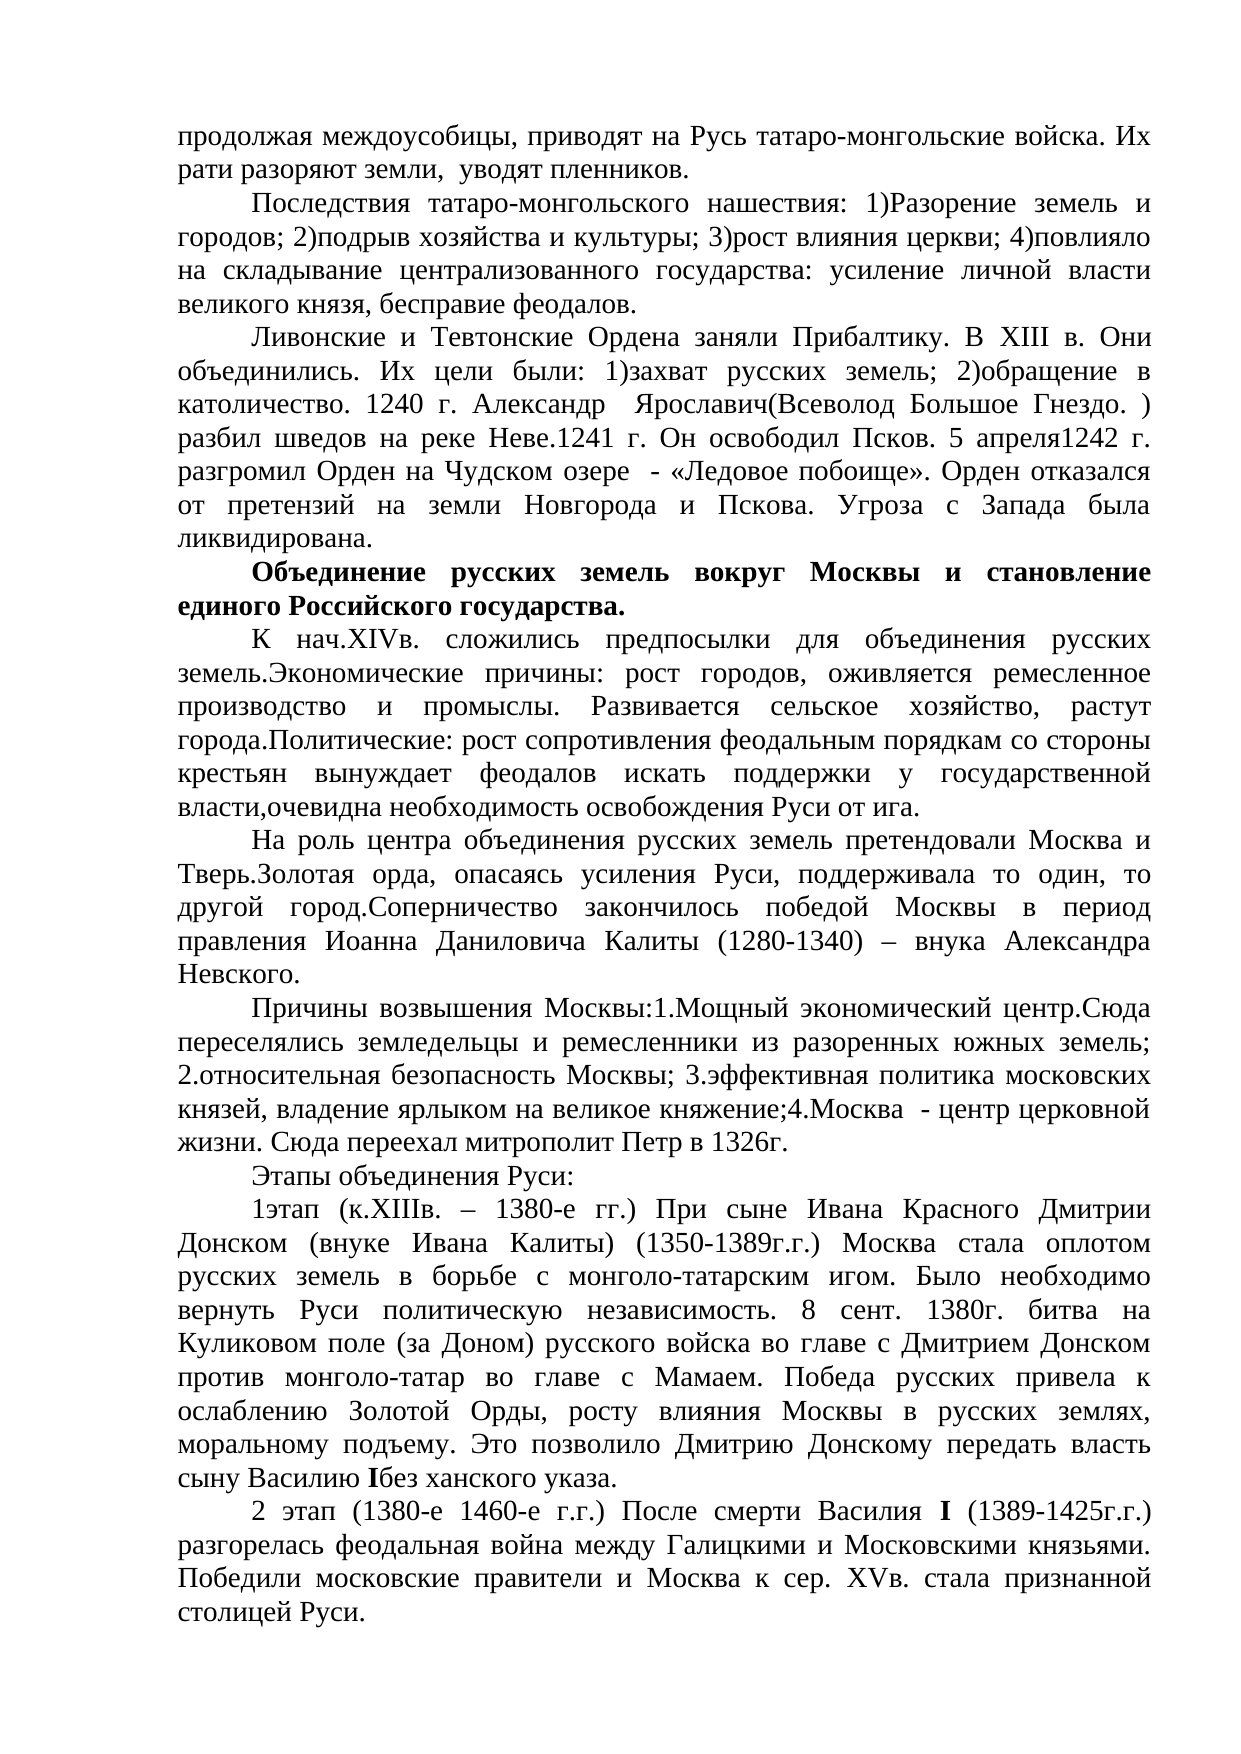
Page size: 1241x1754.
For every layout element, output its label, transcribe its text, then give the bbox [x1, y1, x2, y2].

text 1этап (к.XIIIв. – 1380-е гг.) При сыне Ивана Красного Дмитрии Донском (внуке Ивана Калиты) (1350-1389г.г.) Москва стала оплотом русских земель в борьбе с монголо-татарским игом. Было необходимо вернуть Руси политическую независимость. 8 сент. 1380г. битва на Куликовом поле (за Доном) русского войска во главе с Дмитрием Донском против монголо-татар во главе с Мамаем. Победа русских привела к ослаблению Золотой Орды, росту влияния Москвы в русских землях, моральному подъему. Это позволило Дмитрию Донскому передать власть сыну Василию Iбез ханского указа. [177, 1191, 1152, 1493]
text 2 этап (1380-е 1460-е г.г.) После смерти Василия I (1389-1425г.г.) разгорелась феодальная война между Галицкими и Московскими князьями. Победили московские правители и Москва к сер. XVв. стала признанной столицей Руси. [177, 1493, 1152, 1627]
text На роль центра объединения русских земель претендовали Москва и Тверь.Золотая орда, опасаясь усиления Руси, поддерживала то один, то другой город.Соперничество закончилось победой Москвы в период правления Иоанна Даниловича Калиты (1280-1340) – внука Александра Невского. [177, 822, 1152, 990]
text К нач.XIVв. сложились предпосылки для объединения русских земель.Экономические причины: рост городов, оживляется ремесленное производство и промыслы. Развивается сельское хозяйство, растут города.Политические: рост сопротивления феодальным порядкам со стороны крестьян вынуждает феодалов искать поддержки у государственной власти,очевидна необходимость освобождения Руси от ига. [177, 621, 1152, 822]
text Последствия татаро-монгольского нашествия: 1)Разорение земель и городов; 2)подрыв хозяйства и культуры; 3)рост влияния церкви; 4)повлияло на складывание централизованного государства: усиление личной власти великого князя, бесправие феодалов. [177, 185, 1152, 319]
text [177, 118, 1152, 185]
text Ливонские и Тевтонские Ордена заняли Прибалтику. В XIII в. Они объединились. Их цели были: 1)захват русских земель; 2)обращение в католичество. 1240 г. Александр Ярославич(Всеволод Большое Гнездо. ) разбил шведов на реке Неве.1241 г. Он освободил Псков. 5 апреля1242 г. разгромил Орден на Чудском озере - «Ледовое побоище». Орден отказался от претензий на земли Новгорода и Пскова. Угроза с Запада была ликвидирована. [177, 319, 1152, 554]
text Причины возвышения Москвы:1.Мощный экономический центр.Сюда переселялись земледельцы и ремесленники из разоренных южных земель; 2.относительная безопасность Москвы; 3.эффективная политика московских князей, владение ярлыком на великое княжение;4.Москва - центр церковной жизни. Сюда переехал митрополит Петр в 1326г. [177, 990, 1152, 1158]
text Этапы объединения Руси: [177, 1158, 1152, 1191]
text Объединение русских земель вокруг Москвы и становление единого Российского государства. [177, 554, 1152, 621]
